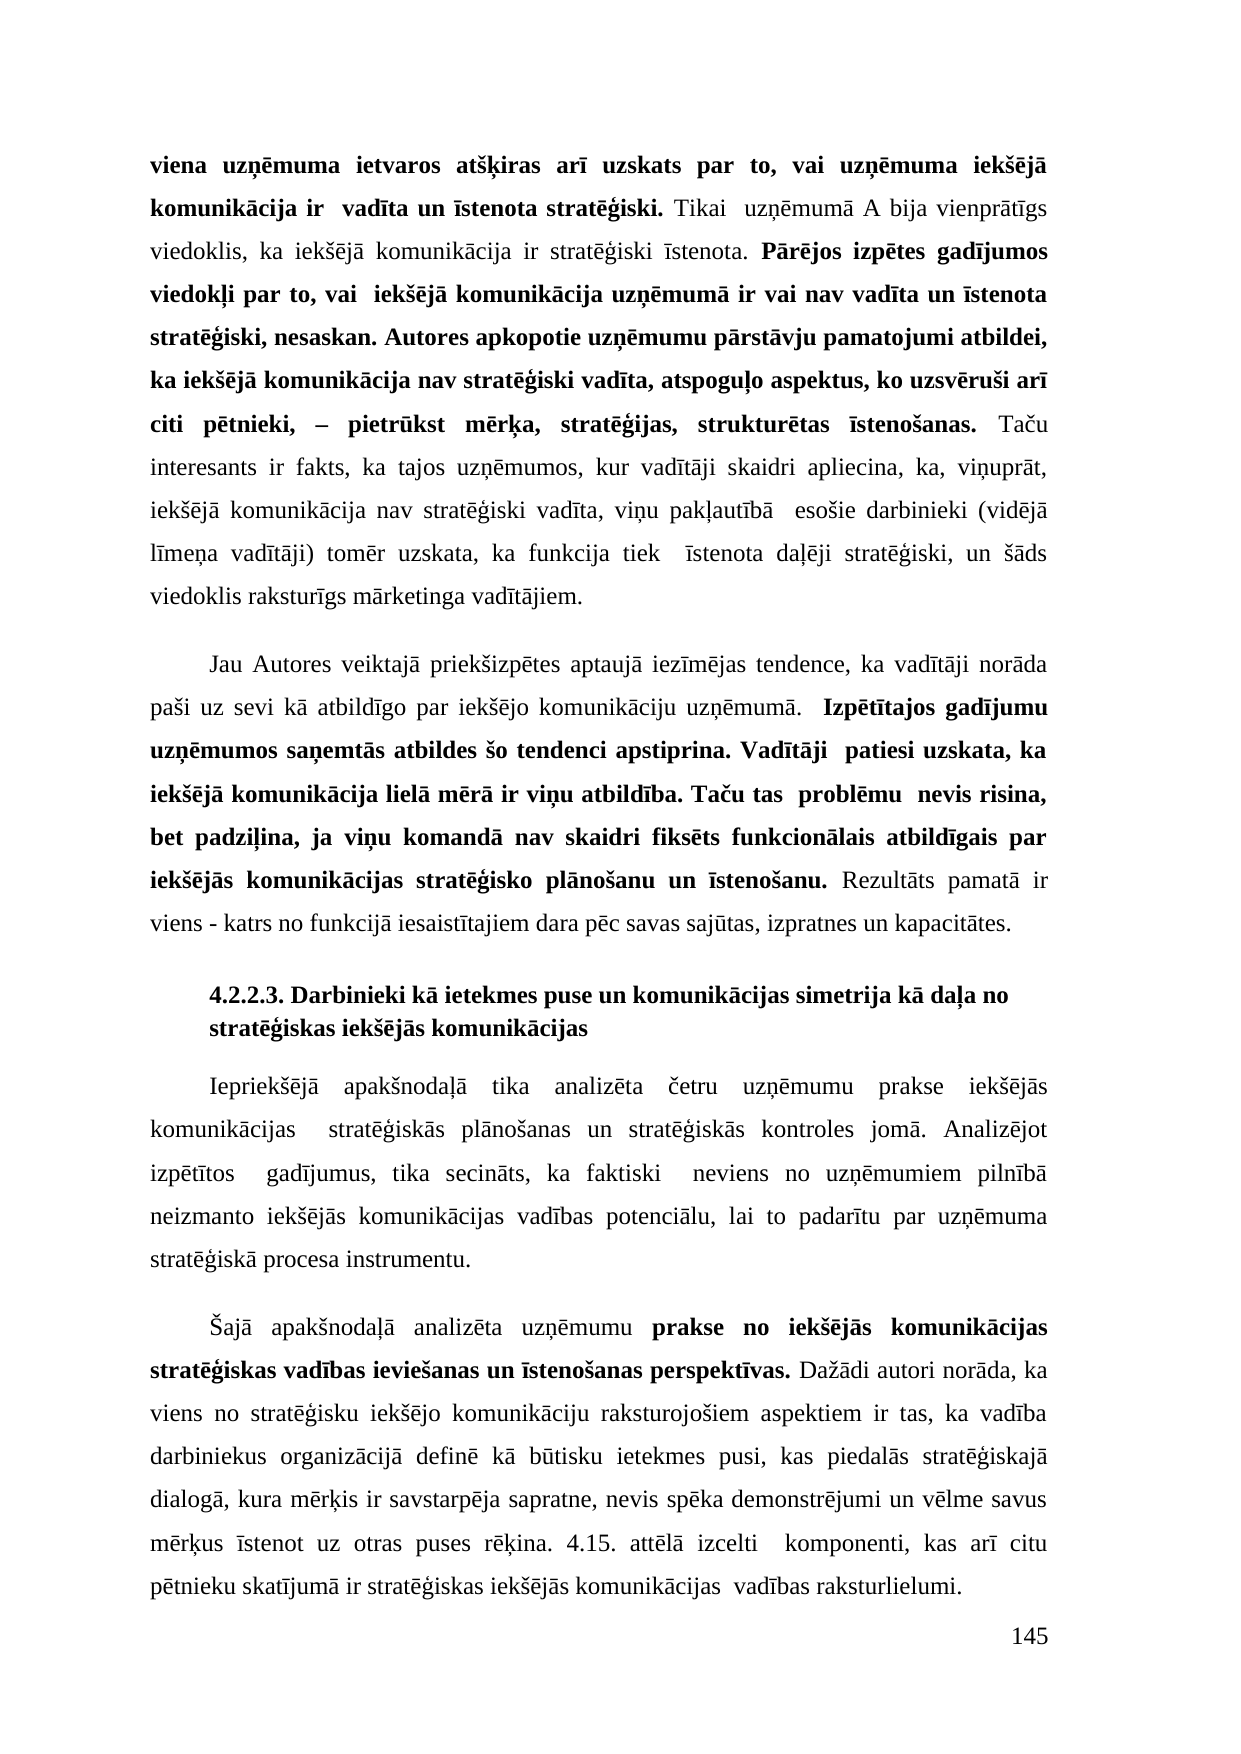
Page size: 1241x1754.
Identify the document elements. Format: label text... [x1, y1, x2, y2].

subtitle 4.2.2.3. Darbinieki kā ietekmes puse un komunikācijas simetrija kā daļa no stratēģiskas iekšējās komunikācijas [209, 980, 1048, 1042]
text Šajā apakšnodaļā analizēta uzņēmumu prakse no iekšējās komunikācijas stratēģiskas vadības ieviešanas un īstenošanas perspektīvas. Dažādi autori norāda, ka viens no stratēģisku iekšējo komunikāciju raksturojošiem aspektiem ir tas, ka vadība darbiniekus organizācijā definē kā būtisku ietekmes pusi, kas piedalās stratēģiskajā dialogā, kura mērķis ir savstarpēja sapratne, nevis spēka demonstrējumi un vēlme savus mērķus īstenot uz otras puses rēķina. 4.15. attēlā izcelti komponenti, kas arī citu pētnieku skatījumā ir stratēģiskas iekšējās komunikācijas vadības raksturlielumi. [150, 1312, 1048, 1599]
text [150, 150, 1048, 610]
text Jau Autores veiktajā priekšizpētes aptaujā iezīmējas tendence, ka vadītāji norāda paši uz sevi kā atbildīgo par iekšējo komunikāciju uzņēmumā. Izpētītajos gadījumu uzņēmumos saņemtās atbildes šo tendenci apstiprina. Vadītāji patiesi uzskata, ka iekšējā komunikācija lielā mērā ir viņu atbildība. Taču tas problēmu nevis risina, bet padziļina, ja viņu komandā nav skaidri fiksēts funkcionālais atbildīgais par iekšējās komunikācijas stratēģisko plānošanu un īstenošanu. Rezultāts pamatā ir viens - katrs no funkcijā iesaistītajiem dara pēc savas sajūtas, izpratnes un kapacitātes. [150, 649, 1048, 937]
text Iepriekšējā apakšnodaļā tika analizēta četru uzņēmumu prakse iekšējās komunikācijas stratēģiskās plānošanas un stratēģiskās kontroles jomā. Analizējot izpētītos gadījumus, tika secināts, ka faktiski neviens no uzņēmumiem pilnībā neizmanto iekšējās komunikācijas vadības potenciālu, lai to padarītu par uzņēmuma stratēģiskā procesa instrumentu. [150, 1071, 1048, 1273]
